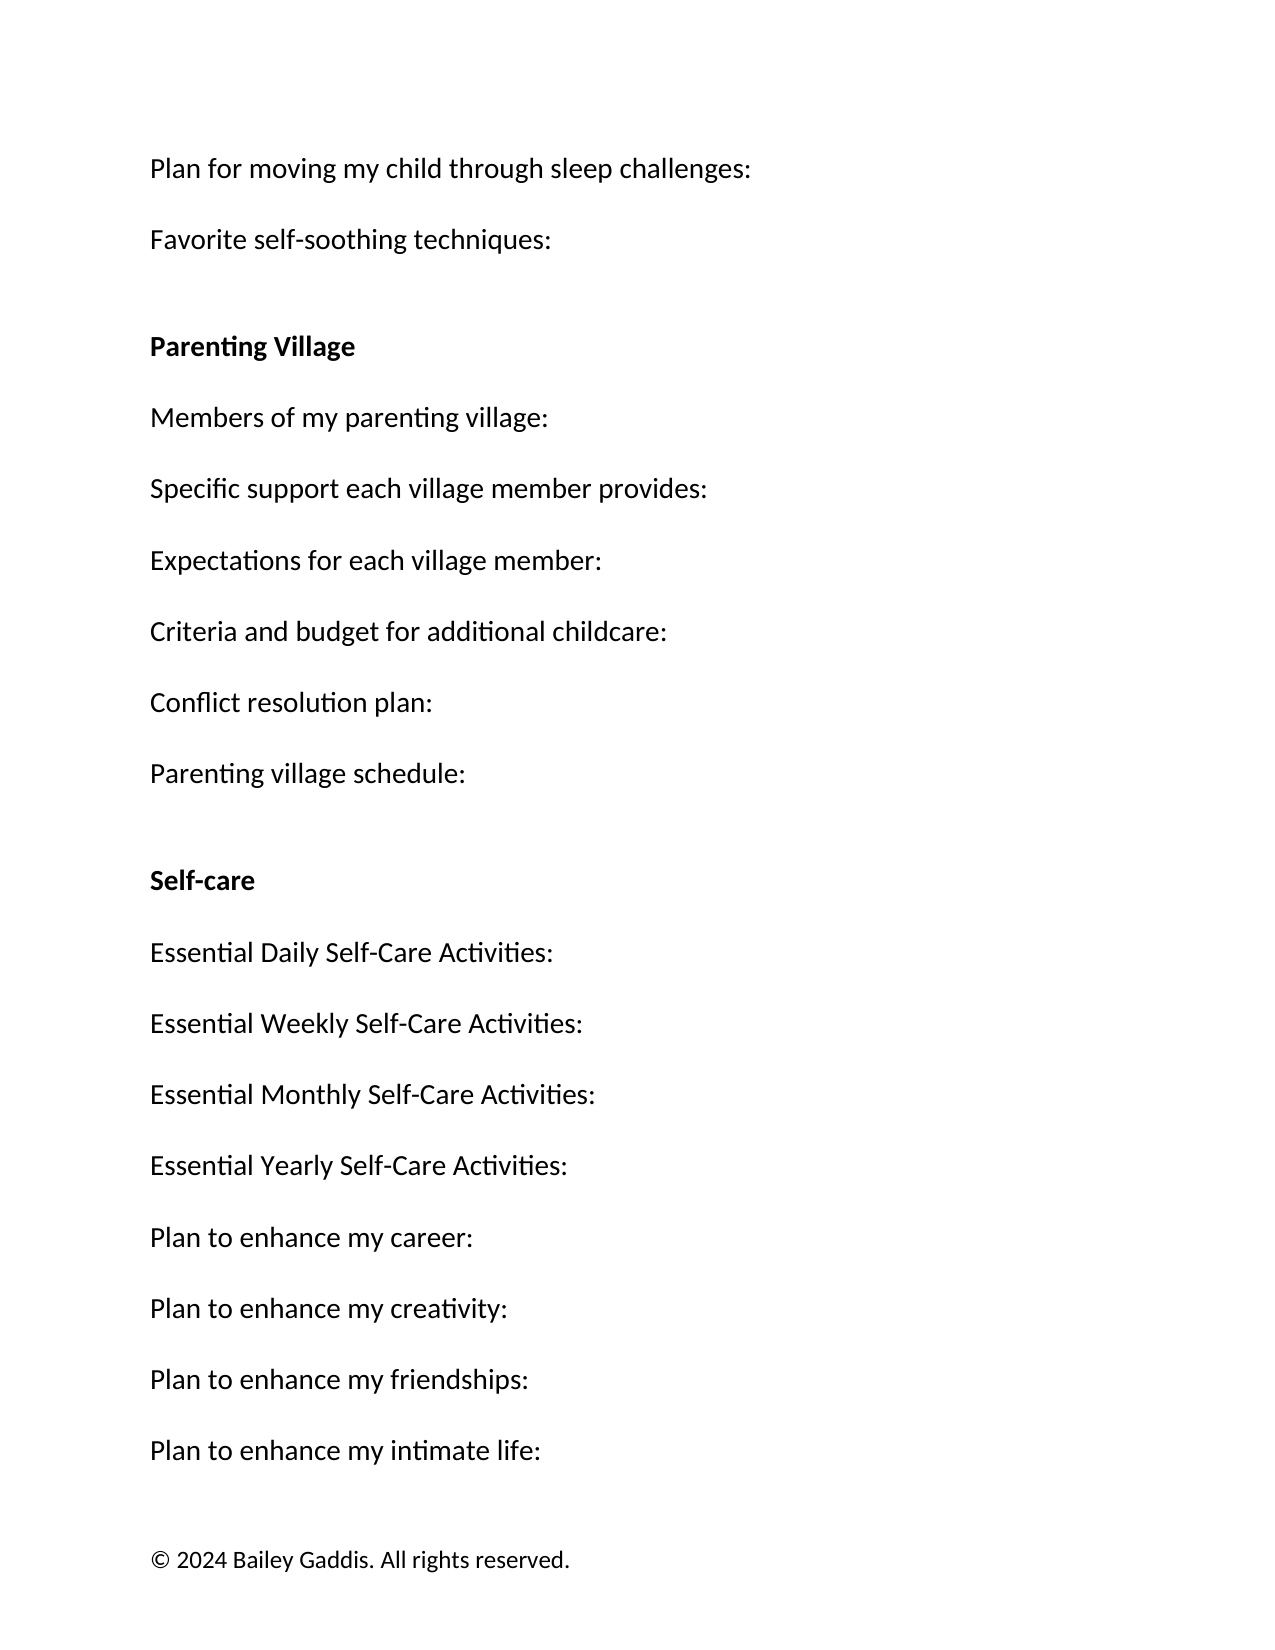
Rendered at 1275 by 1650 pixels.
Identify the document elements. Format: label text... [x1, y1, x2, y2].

text Plan for moving my child through sleep challenges: [150, 150, 1125, 186]
text Favorite self-soothing techniques: [150, 221, 1125, 257]
text Plan to enhance my career: [150, 1219, 1125, 1254]
text Essential Weekly Self-Care Activities: [150, 1005, 1125, 1041]
text Members of my parenting village: [150, 399, 1125, 435]
text Expectations for each village member: [150, 542, 1125, 577]
text Specific support each village member provides: [150, 471, 1125, 506]
text Conflict resolution plan: [150, 684, 1125, 720]
text Self-care [150, 862, 1125, 898]
text Essential Daily Self-Care Activities: [150, 934, 1125, 969]
text Criteria and budget for additional childcare: [150, 613, 1125, 649]
text Plan to enhance my intimate life: [150, 1432, 1125, 1468]
text Plan to enhance my friendships: [150, 1361, 1125, 1397]
text Parenting village schedule: [150, 756, 1125, 791]
text Plan to enhance my creativity: [150, 1290, 1125, 1326]
text Essential Yearly Self-Care Activities: [150, 1147, 1125, 1183]
text Essential Monthly Self-Care Activities: [150, 1076, 1125, 1112]
text Parenting Village [150, 328, 1125, 364]
